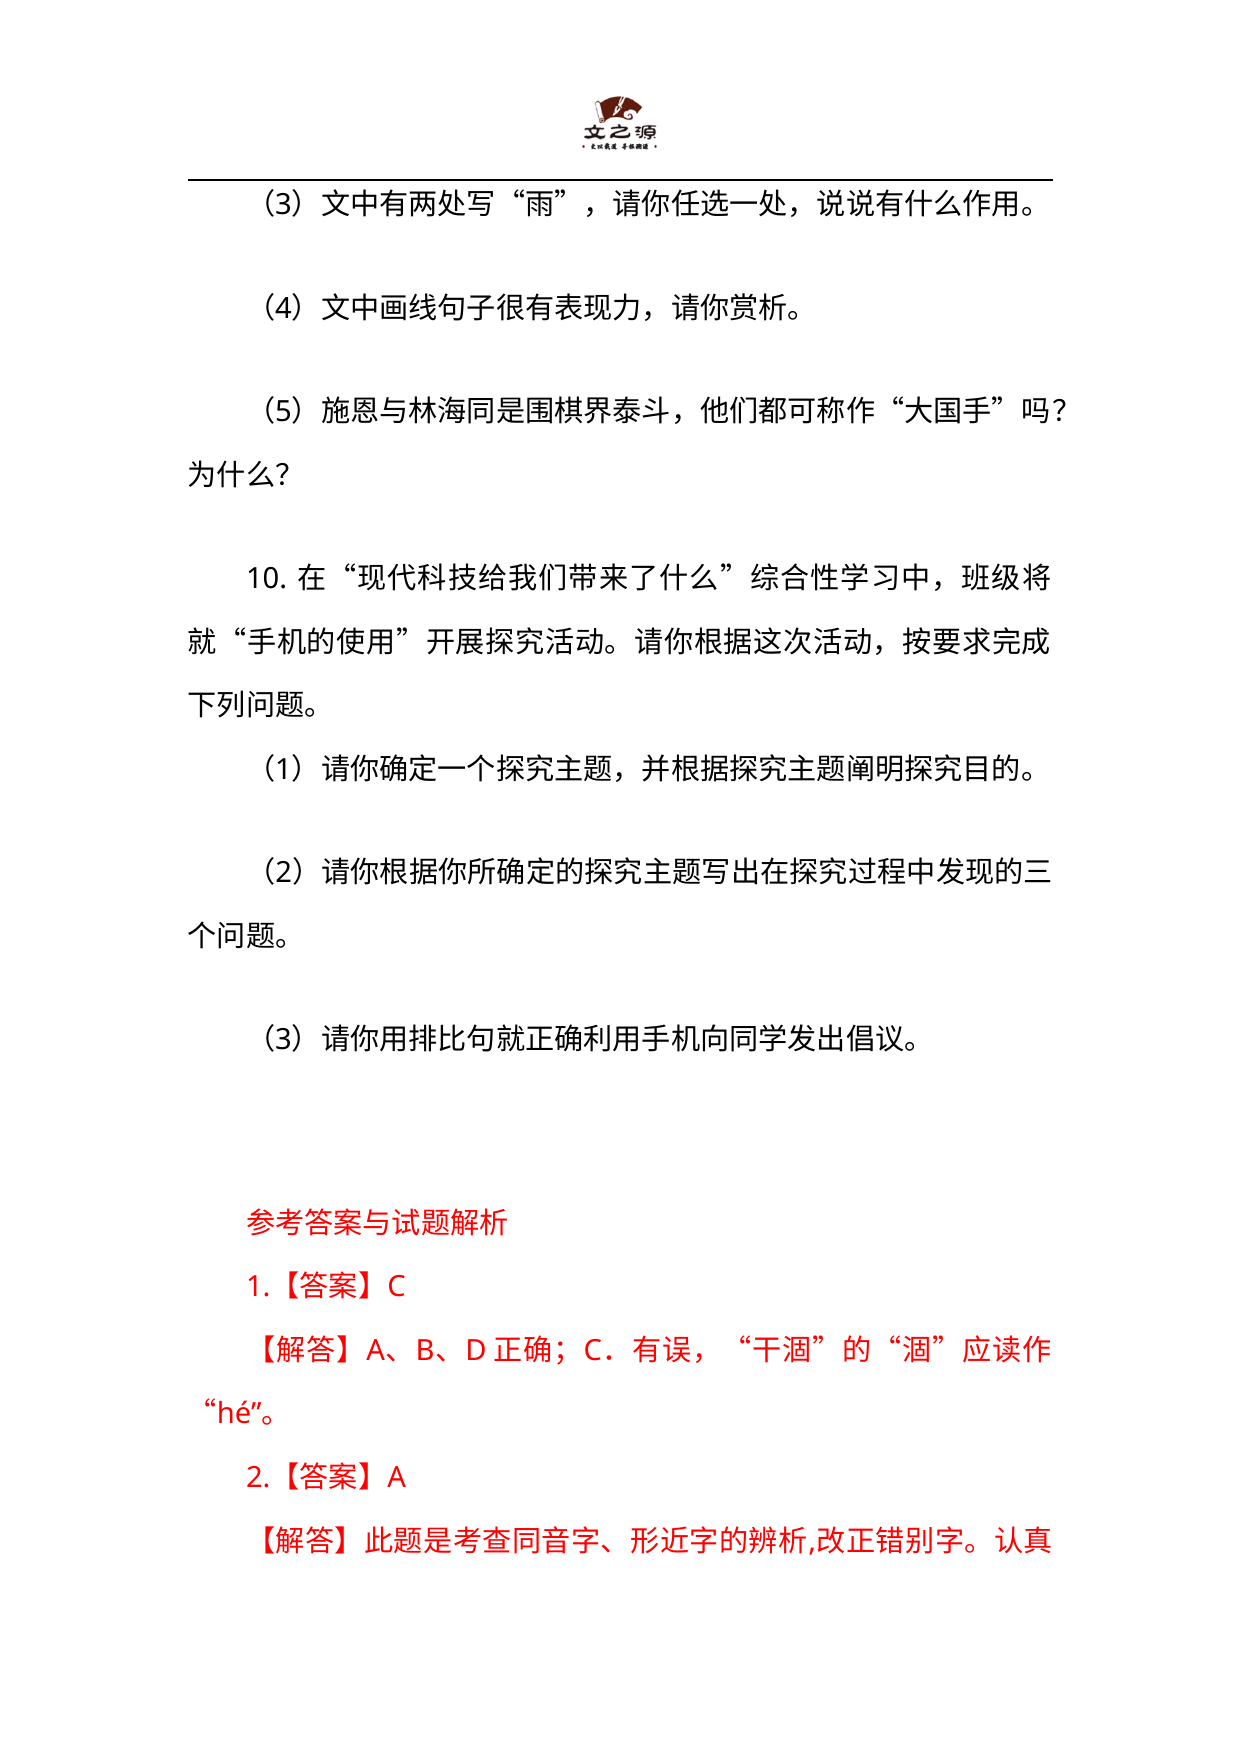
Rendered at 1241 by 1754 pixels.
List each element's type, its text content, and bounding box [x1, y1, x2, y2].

text （3）文中有两处写“雨”，请你任选一处，说说有什么作用。 [187, 181, 1053, 223]
text 参考答案与试题解析 [187, 1199, 1053, 1242]
text （3）请你用排比句就正确利用手机向同学发出倡议。 [187, 1016, 1053, 1058]
text （1）请你确定一个探究主题，并根据探究主题阐明探究目的。 [187, 745, 1053, 788]
text 【解答】此题是考查同音字、形近字的辨析,改正错别字。认真分析词语中哪个字用错了,应该怎样改正。成语的用字都是固定不变的,不能随便改动。A正确。B项“分辩不清”的“辩”应为“辨”;C项“部骤”的“部”应为“步”;D项的“神密”的“密”应为“秘”故答案为: A [187, 1517, 1053, 1559]
picture [543, 73, 698, 178]
text （5）施恩与林海同是围棋界泰斗，他们都可称作“大国手”吗？为什么？ [187, 388, 1053, 494]
text 【解答】A、B、D正确；C．有误，“干涸”的“涸”应读作“hé”。 [187, 1326, 1053, 1432]
text 10. 在“现代科技给我们带来了什么”综合性学习中，班级将就“手机的使用”开展探究活动。请你根据这次活动，按要求完成下列问题。 [187, 555, 1053, 724]
text 1.【答案】C [187, 1263, 1053, 1305]
text （4）文中画线句子很有表现力，请你赏析。 [187, 284, 1053, 327]
text （2）请你根据你所确定的探究主题写出在探究过程中发现的三个问题。 [187, 849, 1053, 955]
text 2.【答案】A [187, 1453, 1053, 1496]
